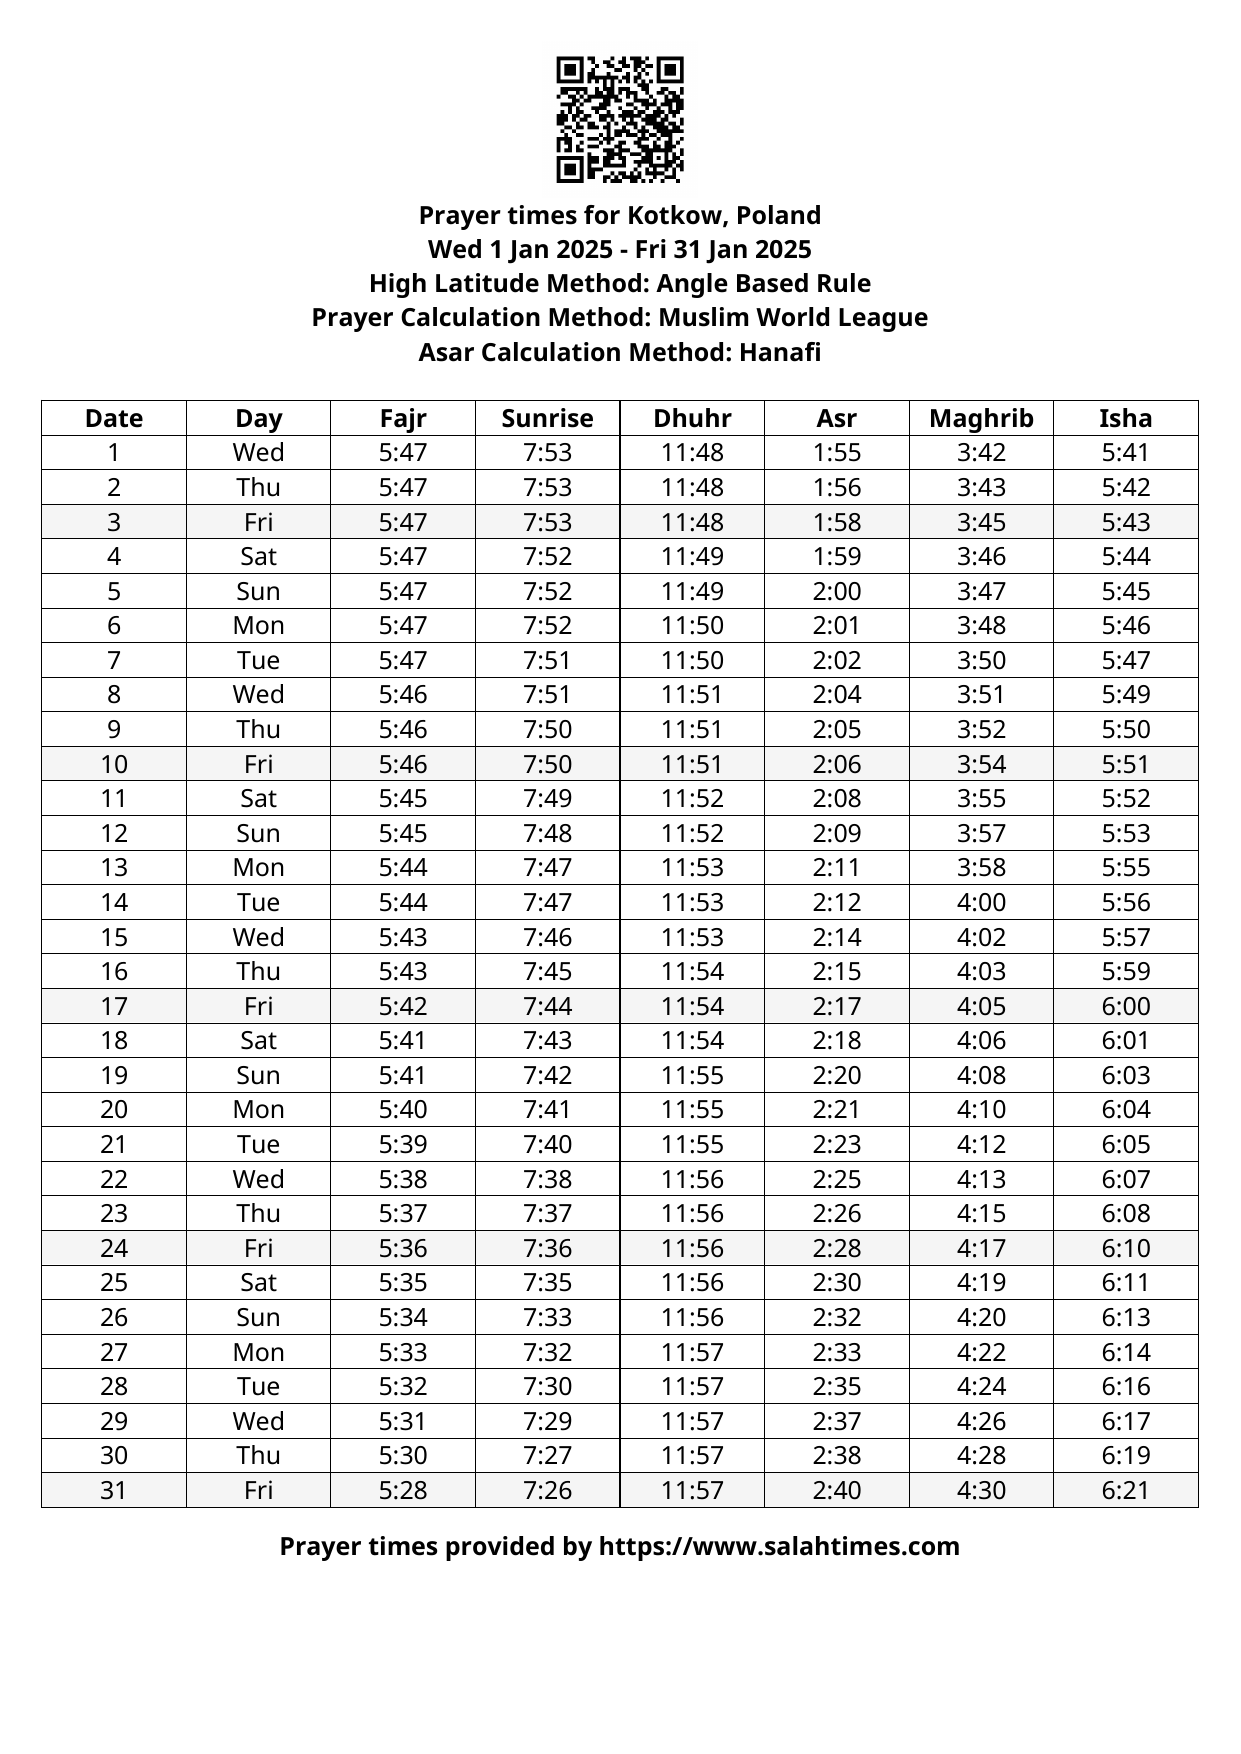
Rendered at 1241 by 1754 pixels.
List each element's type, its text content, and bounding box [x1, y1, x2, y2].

table_cell 5:59 [1054, 954, 1198, 988]
table_cell 5:45 [331, 781, 475, 815]
table_cell 6:07 [1054, 1162, 1198, 1195]
table_cell Wed [187, 678, 330, 711]
table_cell 18 [42, 1024, 186, 1057]
table_cell 2:12 [765, 885, 909, 919]
table_cell Wed [187, 1162, 330, 1195]
table_cell 7:52 [476, 574, 619, 607]
table_cell 11:51 [621, 747, 764, 780]
table_cell 5:51 [1054, 747, 1198, 780]
table_cell 5:41 [1054, 436, 1198, 469]
table_cell 7 [42, 643, 186, 677]
table_cell Thu [187, 1439, 330, 1472]
table_cell 7:37 [476, 1196, 619, 1230]
table_cell 4:06 [910, 1024, 1053, 1057]
table_cell 11:55 [621, 1127, 764, 1161]
table_cell 5:43 [331, 954, 475, 988]
table_cell Sat [187, 1266, 330, 1299]
table_cell 2:28 [765, 1231, 909, 1264]
table_cell Fri [187, 505, 330, 538]
table_cell Sat [187, 539, 330, 573]
table_cell 8 [42, 678, 186, 711]
text Prayer times for Kotkow, Poland [42, 198, 1198, 232]
table_cell 7:27 [476, 1439, 619, 1472]
table_cell Tue [187, 885, 330, 919]
table_cell 7:40 [476, 1127, 619, 1161]
table_cell 2:23 [765, 1127, 909, 1161]
table_cell 11:48 [621, 505, 764, 538]
table_cell 5:31 [331, 1404, 475, 1437]
table_cell 7:30 [476, 1369, 619, 1403]
table_cell 5:42 [331, 989, 475, 1022]
table_cell 6:08 [1054, 1196, 1198, 1230]
table_cell 4:05 [910, 989, 1053, 1022]
table_cell 11:56 [621, 1162, 764, 1195]
table_cell 2:14 [765, 920, 909, 953]
table_cell 17 [42, 989, 186, 1022]
table_cell 3:43 [910, 470, 1053, 504]
table_cell 4:02 [910, 920, 1053, 953]
table_cell Mon [187, 1093, 330, 1126]
table_cell 20 [42, 1093, 186, 1126]
table_cell 5:47 [331, 643, 475, 677]
table_cell 5:47 [1054, 643, 1198, 677]
table_cell 4:28 [910, 1439, 1053, 1472]
table_cell 7:35 [476, 1266, 619, 1299]
table_cell 3:54 [910, 747, 1053, 780]
table_cell 5:38 [331, 1162, 475, 1195]
table_cell 11:56 [621, 1300, 764, 1334]
table_cell 16 [42, 954, 186, 988]
table_cell 25 [42, 1266, 186, 1299]
table_cell 6:19 [1054, 1439, 1198, 1472]
table_cell 11:49 [621, 539, 764, 573]
table_cell 5:41 [331, 1024, 475, 1057]
table_cell 5:47 [331, 436, 475, 469]
table_cell 3:57 [910, 816, 1053, 849]
table_cell Wed [187, 920, 330, 953]
table_cell 3:58 [910, 851, 1053, 884]
table_cell 11:53 [621, 885, 764, 919]
table_cell 14 [42, 885, 186, 919]
table_cell 4:24 [910, 1369, 1053, 1403]
table_cell 5:40 [331, 1093, 475, 1126]
table_cell 1 [42, 436, 186, 469]
table_cell 22 [42, 1162, 186, 1195]
table_cell 2:04 [765, 678, 909, 711]
table_cell 11:57 [621, 1439, 764, 1472]
table_cell 11:55 [621, 1058, 764, 1092]
table_cell 7:32 [476, 1335, 619, 1368]
table_cell Mon [187, 851, 330, 884]
table_cell Tue [187, 643, 330, 677]
table_cell Sat [187, 781, 330, 815]
table_header Asr [765, 401, 909, 434]
table_cell 28 [42, 1369, 186, 1403]
table_cell 6:16 [1054, 1369, 1198, 1403]
table_cell 3:42 [910, 436, 1053, 469]
table_cell 5:50 [1054, 712, 1198, 746]
table_cell 6:01 [1054, 1024, 1198, 1057]
table_cell 5:35 [331, 1266, 475, 1299]
table_cell 5:46 [331, 747, 475, 780]
table_cell Thu [187, 712, 330, 746]
table_cell 5:47 [331, 470, 475, 504]
table_cell 7:29 [476, 1404, 619, 1437]
table_cell 3:55 [910, 781, 1053, 815]
table_header Maghrib [910, 401, 1053, 434]
table_cell 6:14 [1054, 1335, 1198, 1368]
table_cell Fri [187, 1473, 330, 1507]
table_cell 4:26 [910, 1404, 1053, 1437]
table_cell Fri [187, 1231, 330, 1264]
table_cell 7:53 [476, 470, 619, 504]
table_cell 5:44 [331, 851, 475, 884]
table_cell 7:53 [476, 436, 619, 469]
table_cell 3:48 [910, 609, 1053, 642]
table_cell 5:34 [331, 1300, 475, 1334]
table_cell 1:59 [765, 539, 909, 573]
table_cell 7:49 [476, 781, 619, 815]
table_cell 2:35 [765, 1369, 909, 1403]
table_cell 11:50 [621, 609, 764, 642]
table_cell 12 [42, 816, 186, 849]
table_cell 5:43 [1054, 505, 1198, 538]
table_cell 6:04 [1054, 1093, 1198, 1126]
table_cell 11:56 [621, 1231, 764, 1264]
table_cell 2 [42, 470, 186, 504]
table_cell 5:44 [1054, 539, 1198, 573]
table_cell 10 [42, 747, 186, 780]
table_cell Wed [187, 1404, 330, 1437]
table_cell 1:55 [765, 436, 909, 469]
table_cell 11:48 [621, 470, 764, 504]
table_cell 11:57 [621, 1369, 764, 1403]
table_cell 3:45 [910, 505, 1053, 538]
table_cell 1:58 [765, 505, 909, 538]
picture [542, 41, 699, 198]
table_cell 1:56 [765, 470, 909, 504]
table_cell 4:13 [910, 1162, 1053, 1195]
table_cell 11:48 [621, 436, 764, 469]
table_cell 13 [42, 851, 186, 884]
table_cell Sun [187, 1300, 330, 1334]
table_header Isha [1054, 401, 1198, 434]
table_cell 4:20 [910, 1300, 1053, 1334]
table_cell 3:52 [910, 712, 1053, 746]
table_cell 11:53 [621, 851, 764, 884]
table_cell 11:57 [621, 1473, 764, 1507]
table_cell 11:51 [621, 712, 764, 746]
table_cell 7:50 [476, 747, 619, 780]
table_cell 11 [42, 781, 186, 815]
table_cell 2:01 [765, 609, 909, 642]
table_cell 3:47 [910, 574, 1053, 607]
table_cell 2:30 [765, 1266, 909, 1299]
table_cell 2:33 [765, 1335, 909, 1368]
table_cell Mon [187, 1335, 330, 1368]
table_cell 4:22 [910, 1335, 1053, 1368]
table_cell 5:45 [331, 816, 475, 849]
table_cell 5:46 [331, 712, 475, 746]
table_cell 3 [42, 505, 186, 538]
table_cell 7:53 [476, 505, 619, 538]
table_cell 4:10 [910, 1093, 1053, 1126]
table_cell 4:08 [910, 1058, 1053, 1092]
table_cell 5:44 [331, 885, 475, 919]
table_cell 2:17 [765, 989, 909, 1022]
table_cell 2:00 [765, 574, 909, 607]
table_cell 2:06 [765, 747, 909, 780]
table_cell 7:47 [476, 851, 619, 884]
table_cell 7:47 [476, 885, 619, 919]
table_cell 9 [42, 712, 186, 746]
table_cell 7:45 [476, 954, 619, 988]
table_cell 2:18 [765, 1024, 909, 1057]
table_cell 11:54 [621, 1024, 764, 1057]
table_cell 11:49 [621, 574, 764, 607]
table_cell 2:20 [765, 1058, 909, 1092]
table_cell 5:45 [1054, 574, 1198, 607]
table_cell 2:38 [765, 1439, 909, 1472]
table_cell 5:53 [1054, 816, 1198, 849]
table_cell 4:12 [910, 1127, 1053, 1161]
table_cell Thu [187, 1196, 330, 1230]
table_cell 29 [42, 1404, 186, 1437]
table_cell 11:57 [621, 1335, 764, 1368]
table_cell 5:41 [331, 1058, 475, 1092]
table_cell 7:26 [476, 1473, 619, 1507]
table_cell 2:05 [765, 712, 909, 746]
table_cell 7:36 [476, 1231, 619, 1264]
text Prayer Calculation Method: Muslim World League [42, 300, 1198, 334]
table_cell 7:33 [476, 1300, 619, 1334]
table_cell 5:36 [331, 1231, 475, 1264]
table_cell 7:51 [476, 643, 619, 677]
table_cell 7:52 [476, 539, 619, 573]
table_cell Mon [187, 609, 330, 642]
table_cell 23 [42, 1196, 186, 1230]
table_cell 5:46 [331, 678, 475, 711]
table_cell 2:40 [765, 1473, 909, 1507]
table_cell 5:52 [1054, 781, 1198, 815]
table_cell 31 [42, 1473, 186, 1507]
table_cell Tue [187, 1369, 330, 1403]
table_cell Fri [187, 747, 330, 780]
table_cell 7:46 [476, 920, 619, 953]
table_cell 5:47 [331, 574, 475, 607]
table_cell 2:32 [765, 1300, 909, 1334]
table_cell 2:09 [765, 816, 909, 849]
table_cell 11:56 [621, 1196, 764, 1230]
table_cell 2:37 [765, 1404, 909, 1437]
table_cell 11:54 [621, 954, 764, 988]
table_cell 11:57 [621, 1404, 764, 1437]
table_cell 7:52 [476, 609, 619, 642]
table_cell Thu [187, 470, 330, 504]
text Asar Calculation Method: Hanafi [42, 334, 1198, 368]
table_cell 2:02 [765, 643, 909, 677]
table_cell 4:30 [910, 1473, 1053, 1507]
table_cell 3:51 [910, 678, 1053, 711]
table_cell 6:00 [1054, 989, 1198, 1022]
table_cell 5:56 [1054, 885, 1198, 919]
table_cell 11:51 [621, 678, 764, 711]
table_cell 5:57 [1054, 920, 1198, 953]
table_cell Sun [187, 574, 330, 607]
table_cell 6:17 [1054, 1404, 1198, 1437]
table_cell 11:53 [621, 920, 764, 953]
table_cell Fri [187, 989, 330, 1022]
table_cell 6:11 [1054, 1266, 1198, 1299]
table_cell 11:56 [621, 1266, 764, 1299]
table_cell 26 [42, 1300, 186, 1334]
table_cell 5:33 [331, 1335, 475, 1368]
table_cell 4:17 [910, 1231, 1053, 1264]
table_cell 2:08 [765, 781, 909, 815]
table_cell 7:38 [476, 1162, 619, 1195]
table_cell 2:11 [765, 851, 909, 884]
table_cell 24 [42, 1231, 186, 1264]
text High Latitude Method: Angle Based Rule [42, 266, 1198, 300]
table_cell 3:46 [910, 539, 1053, 573]
text Wed 1 Jan 2025 - Fri 31 Jan 2025 [42, 232, 1198, 266]
table_cell 11:52 [621, 816, 764, 849]
table_cell 7:41 [476, 1093, 619, 1126]
table_cell 6 [42, 609, 186, 642]
table_cell 5:43 [331, 920, 475, 953]
table_cell 4:19 [910, 1266, 1053, 1299]
table_cell 7:43 [476, 1024, 619, 1057]
table_cell 6:05 [1054, 1127, 1198, 1161]
table_cell 5:49 [1054, 678, 1198, 711]
table_cell 4:00 [910, 885, 1053, 919]
table_header Dhuhr [621, 401, 764, 434]
table_cell 5:30 [331, 1439, 475, 1472]
table_cell 6:21 [1054, 1473, 1198, 1507]
table_cell 7:48 [476, 816, 619, 849]
table_cell 7:51 [476, 678, 619, 711]
table_cell 6:03 [1054, 1058, 1198, 1092]
table_cell 5:42 [1054, 470, 1198, 504]
table_cell 5:39 [331, 1127, 475, 1161]
table_cell 2:15 [765, 954, 909, 988]
table_cell 7:42 [476, 1058, 619, 1092]
table_cell 5:55 [1054, 851, 1198, 884]
table_cell 4:15 [910, 1196, 1053, 1230]
table_cell Sun [187, 816, 330, 849]
table_cell 3:50 [910, 643, 1053, 677]
table_cell 15 [42, 920, 186, 953]
table_cell Thu [187, 954, 330, 988]
table_header Fajr [331, 401, 475, 434]
table_cell 5:47 [331, 609, 475, 642]
table_cell Tue [187, 1127, 330, 1161]
table_cell 4 [42, 539, 186, 573]
table_header Sunrise [476, 401, 619, 434]
table_cell Wed [187, 436, 330, 469]
table_cell 7:44 [476, 989, 619, 1022]
table_cell 11:52 [621, 781, 764, 815]
table_header Date [42, 401, 186, 434]
text Prayer times provided by https://www.salahtimes.com [42, 1528, 1198, 1563]
table_cell 5:47 [331, 539, 475, 573]
table_cell 6:13 [1054, 1300, 1198, 1334]
table_cell 6:10 [1054, 1231, 1198, 1264]
table_cell 5:28 [331, 1473, 475, 1507]
table_cell 7:50 [476, 712, 619, 746]
table_cell Sun [187, 1058, 330, 1092]
table_cell 4:03 [910, 954, 1053, 988]
table_cell 11:50 [621, 643, 764, 677]
table_cell 5:47 [331, 505, 475, 538]
table_cell 5:32 [331, 1369, 475, 1403]
table_cell 21 [42, 1127, 186, 1161]
table_cell 2:21 [765, 1093, 909, 1126]
table_cell 30 [42, 1439, 186, 1472]
table_cell 19 [42, 1058, 186, 1092]
table_cell 2:26 [765, 1196, 909, 1230]
table_cell 11:54 [621, 989, 764, 1022]
table_header Day [187, 401, 330, 434]
table_cell 5 [42, 574, 186, 607]
table_cell Sat [187, 1024, 330, 1057]
table_cell 5:46 [1054, 609, 1198, 642]
table_cell 27 [42, 1335, 186, 1368]
table_cell 2:25 [765, 1162, 909, 1195]
table_cell 11:55 [621, 1093, 764, 1126]
table_cell 5:37 [331, 1196, 475, 1230]
